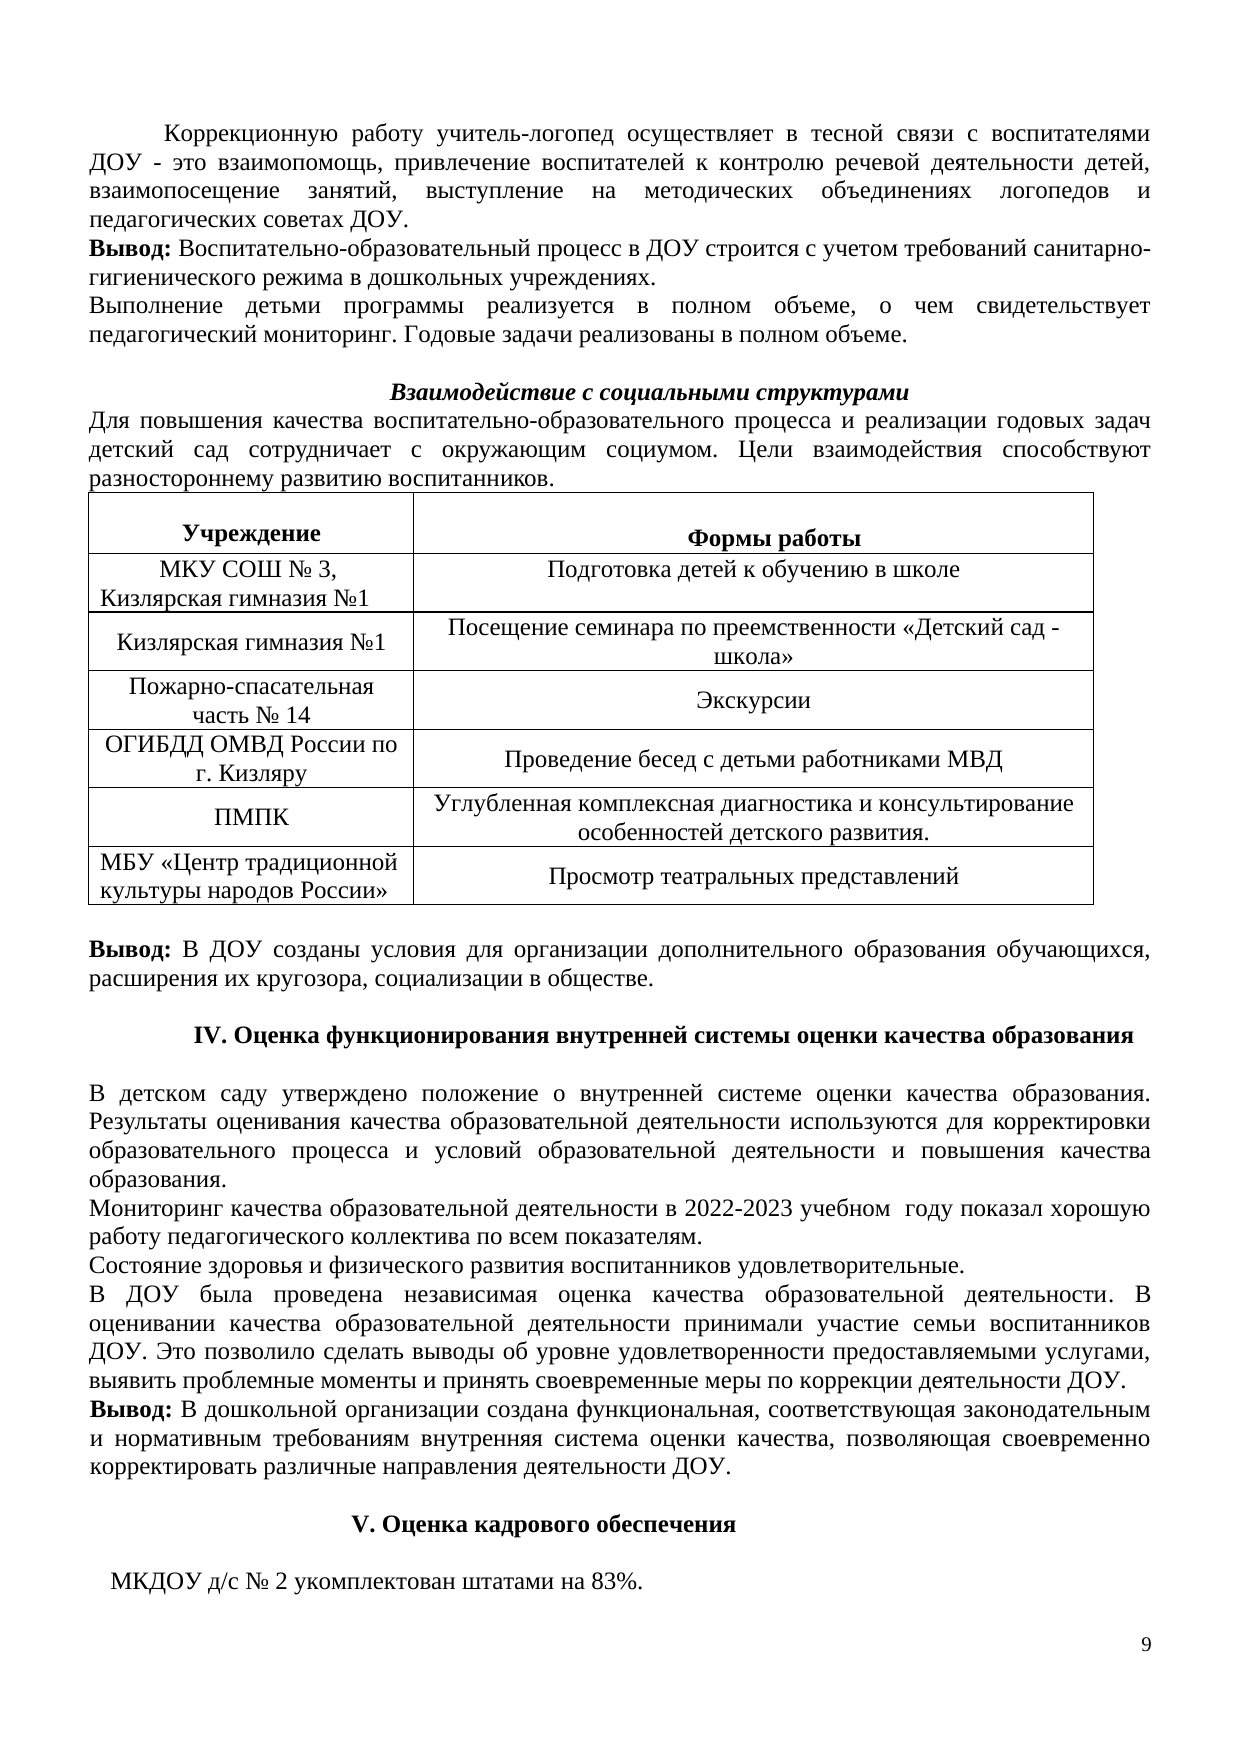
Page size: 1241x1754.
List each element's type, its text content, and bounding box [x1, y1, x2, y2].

table_header Учреждение [89, 493, 413, 553]
table_cell Экскурсии [414, 671, 1093, 728]
table_cell МКУ СОШ № 3, Кизлярская гимназия №1 [89, 554, 413, 611]
table_cell Подготовка детей к обучению в школе [414, 554, 1093, 611]
text Вывод: Воспитательно-образовательный процесс в ДОУ строится с учетом требований санитарно-гигиенического режима в дошкольных учреждениях. [89, 233, 1152, 291]
text Состояние здоровья и физического развития воспитанников удовлетворительные. [89, 1250, 1152, 1279]
text Выполнение детьми программы реализуется в полном объеме, о чем свидетельствует педагогический мониторинг. Годовые задачи реализованы в полном объеме. [89, 291, 1152, 348]
text Для повышения качества воспитательно-образовательного процесса и реализации годовых задач детский сад сотрудничает с окружающим социумом. Цели взаимодействия способствуют разностороннему развитию воспитанников. [89, 406, 1152, 492]
table_cell ОГИБДД ОМВД России по г. Кизляру [89, 730, 413, 787]
table_cell Углубленная комплексная диагностика и консультирование особенностей детского развития. [414, 788, 1093, 846]
text В ДОУ была проведена независимая оценка качества образовательной деятельности. В оценивании качества образовательной деятельности принимали участие семьи воспитанников ДОУ. Это позволило сделать выводы об уровне удовлетворенности предоставляемыми услугами, выявить проблемные моменты и принять своевременные меры по коррекции деятельности ДОУ. [89, 1279, 1152, 1394]
table_cell Кизлярская гимназия №1 [89, 613, 413, 670]
table_header Формы работы [414, 493, 1093, 553]
text IV. Оценка функционирования внутренней системы оценки качества образования [176, 1020, 1152, 1049]
text Вывод: В ДОУ созданы условия для организации дополнительного образования обучающихся, расширения их кругозора, социализации в обществе. [89, 934, 1152, 991]
text Взаимодействие с социальными структурами [148, 377, 1152, 406]
text Коррекционную работу учитель-логопед осуществляет в тесной связи с воспитателями ДОУ - это взаимопомощь, привлечение воспитателей к контролю речевой деятельности детей, взаимопосещение занятий, выступление на методических объединениях логопедов и педагогических советах ДОУ. [89, 118, 1152, 233]
table_cell МБУ «Центр традиционной культуры народов России» [89, 847, 413, 904]
table_cell Проведение бесед с детьми работниками МВД [414, 730, 1093, 787]
text МКДОУ д/с № 2 укомплектован штатами на 83%. [110, 1566, 1152, 1595]
table_cell Пожарно-спасательная часть № 14 [89, 671, 413, 728]
list V. Оценка кадрового обеспечения [351, 1509, 1152, 1538]
table_cell ПМПК [89, 788, 413, 846]
text В детском саду утверждено положение о внутренней системе оценки качества образования. Результаты оценивания качества образовательной деятельности используются для корректировки образовательного процесса и условий образовательной деятельности и повышения качества образования. [89, 1078, 1152, 1193]
text Вывод: В дошкольной организации создана функциональная, соответствующая законодательным и нормативным требованиям внутренняя система оценки качества, позволяющая своевременно корректировать различные направления деятельности ДОУ. [89, 1394, 1152, 1480]
table_cell Просмотр театральных представлений [414, 847, 1093, 904]
table_cell Посещение семинара по преемственности «Детский сад - школа» [414, 613, 1093, 670]
text Мониторинг качества образовательной деятельности в 2022-2023 учебном году показал хорошую работу педагогического коллектива по всем показателям. [89, 1193, 1152, 1250]
